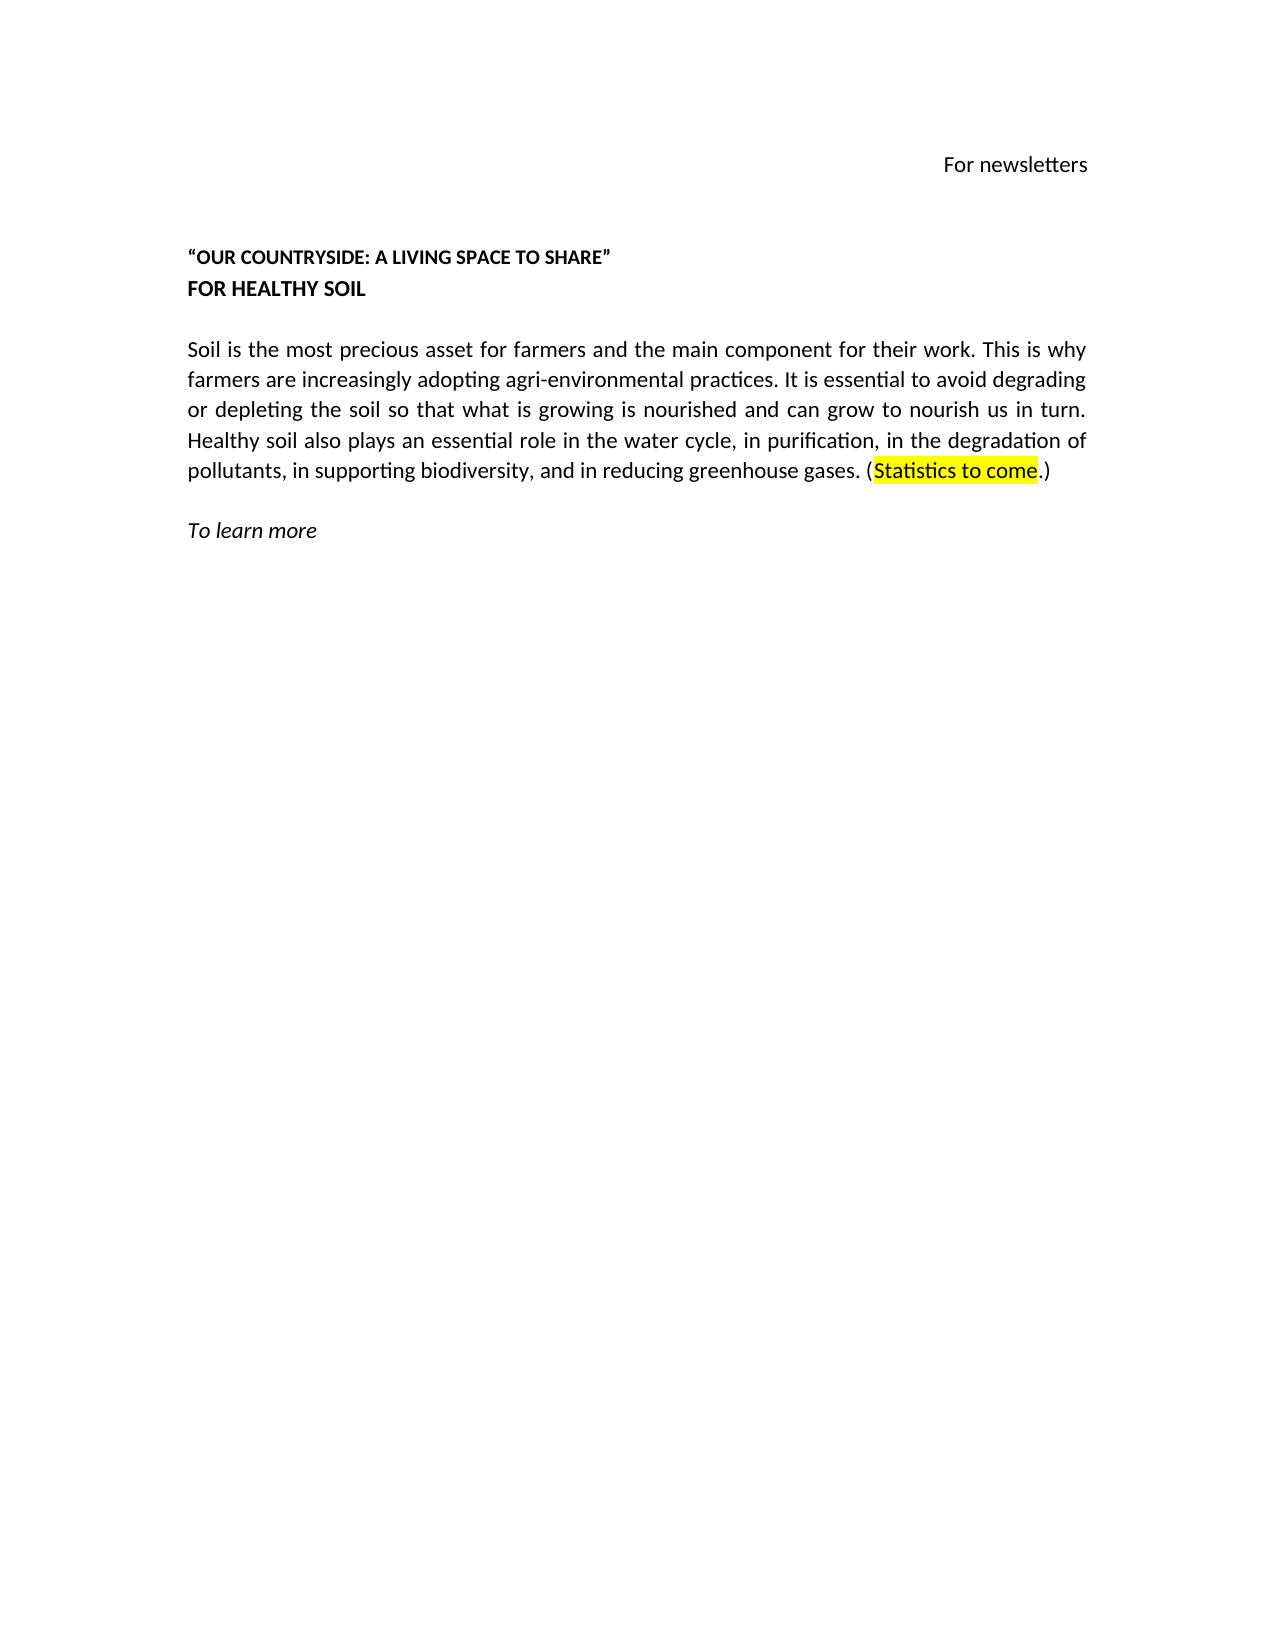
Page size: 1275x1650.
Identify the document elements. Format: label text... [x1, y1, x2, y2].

text For newsletters [187, 150, 1087, 178]
text For healthy soil [187, 274, 1087, 302]
text Soil is the most precious asset for farmers and the main component for their work. This is why farmers are increasingly adopting agri-environmental practices. It is essential to avoid degrading or depleting the soil so that what is growing is nourished and can grow to nourish us in turn. Healthy soil also plays an essential role in the water cycle, in purification, in the degradation of pollutants, in supporting biodiversity, and in reducing greenhouse gases. (Statistics to come.) [187, 335, 1087, 484]
text To learn more [187, 516, 1087, 544]
text “OUR COUNTRYSIDE: A LIVING SPACE TO SHARE” [187, 244, 1087, 270]
